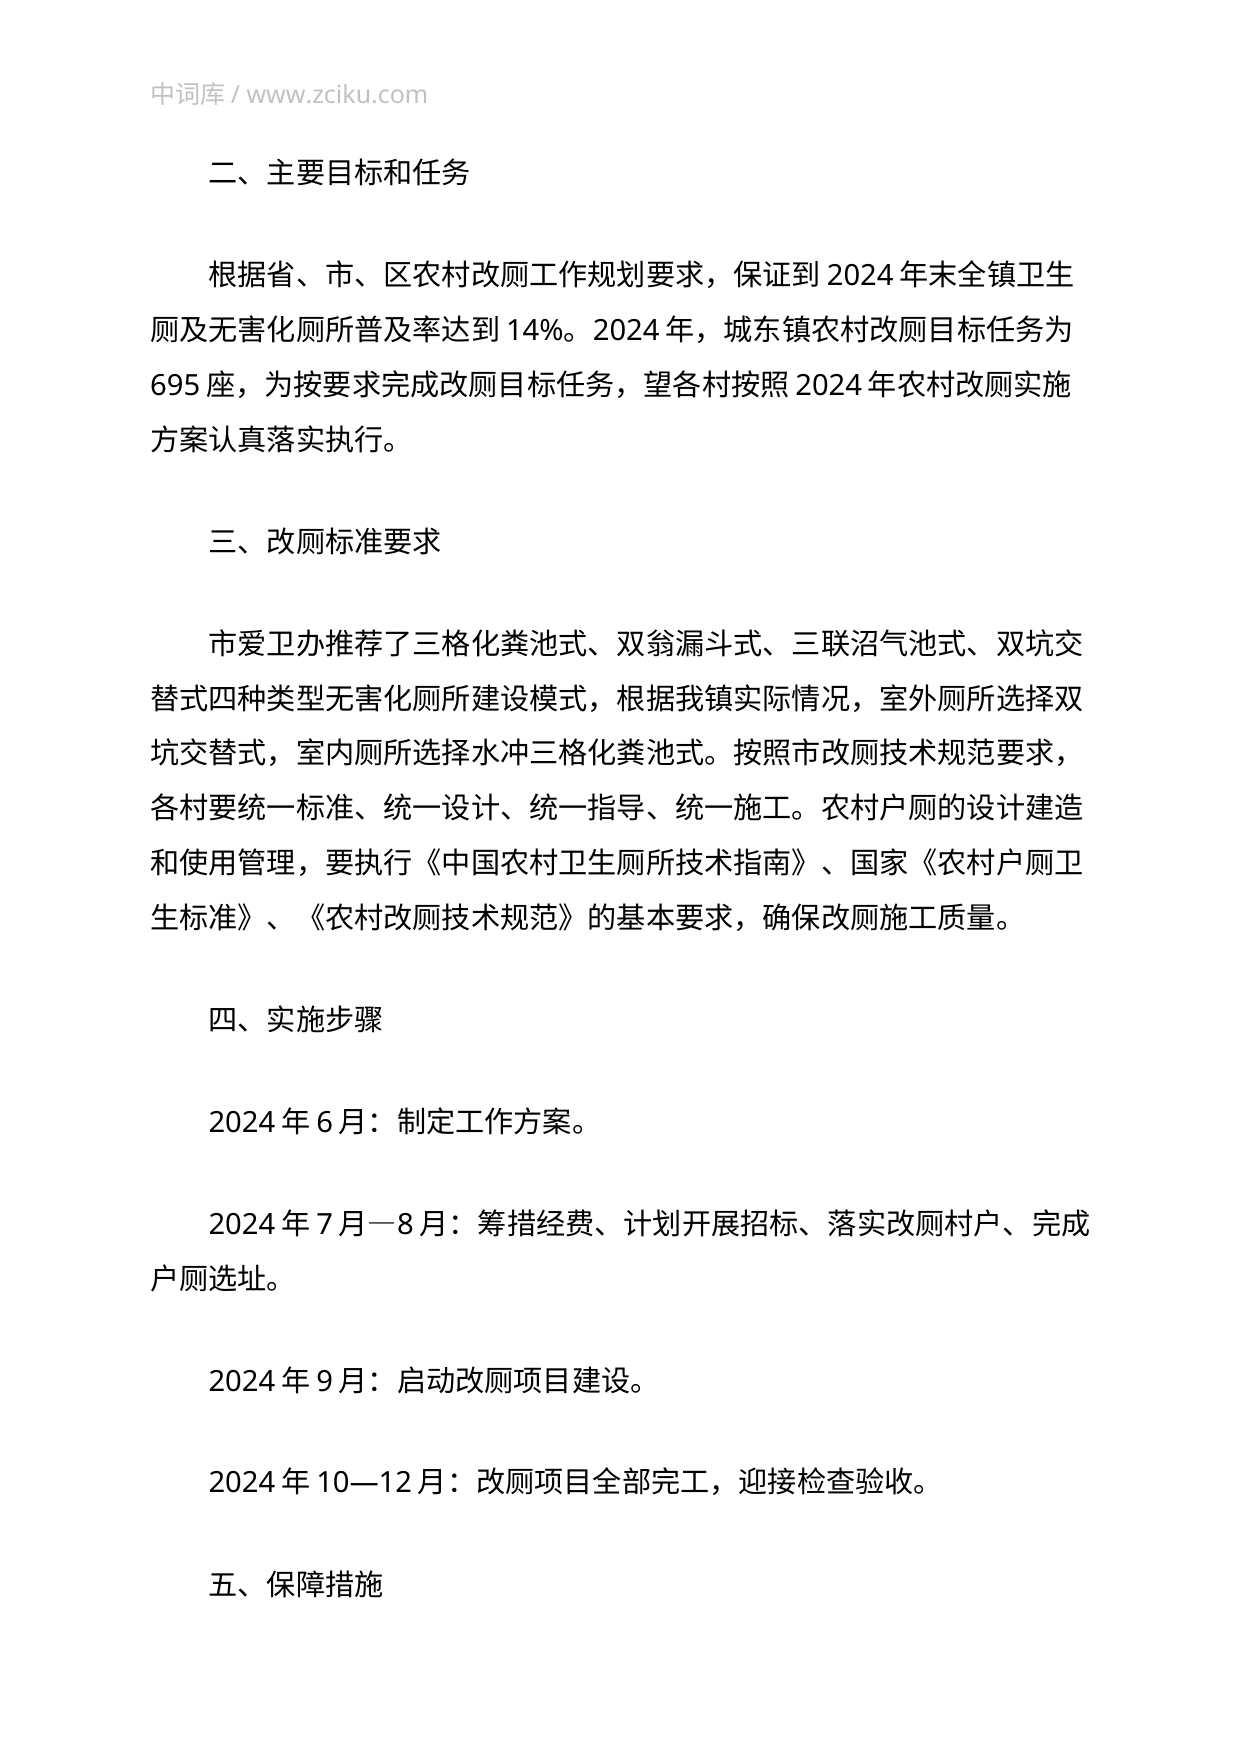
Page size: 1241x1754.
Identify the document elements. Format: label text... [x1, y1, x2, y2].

text 五、保障措施 [150, 1561, 1090, 1603]
text 2024年10—12月：改厕项目全部完工，迎接检查验收。 [150, 1459, 1090, 1501]
text 根据省、市、区农村改厕工作规划要求，保证到2024年末全镇卫生厕及无害化厕所普及率达到14%。2024年，城东镇农村改厕目标任务为695座，为按要求完成改厕目标任务，望各村按照2024年农村改厕实施方案认真落实执行。 [150, 252, 1090, 459]
text 2024年7月—8月：筹措经费、计划开展招标、落实改厕村户、完成户厕选址。 [150, 1200, 1090, 1298]
text 四、实施步骤 [150, 997, 1090, 1039]
text 2024年6月：制定工作方案。 [150, 1098, 1090, 1141]
text 市爱卫办推荐了三格化粪池式、双翁漏斗式、三联沼气池式、双坑交替式四种类型无害化厕所建设模式，根据我镇实际情况，室外厕所选择双坑交替式，室内厕所选择水冲三格化粪池式。按照市改厕技术规范要求，各村要统一标准、统一设计、统一指导、统一施工。农村户厕的设计建造和使用管理，要执行《中国农村卫生厕所技术指南》、国家《农村户厕卫生标准》、《农村改厕技术规范》的基本要求，确保改厕施工质量。 [150, 620, 1090, 937]
text 2024年9月：启动改厕项目建设。 [150, 1357, 1090, 1399]
text 三、改厕标准要求 [150, 518, 1090, 561]
text 二、主要目标和任务 [150, 150, 1090, 192]
